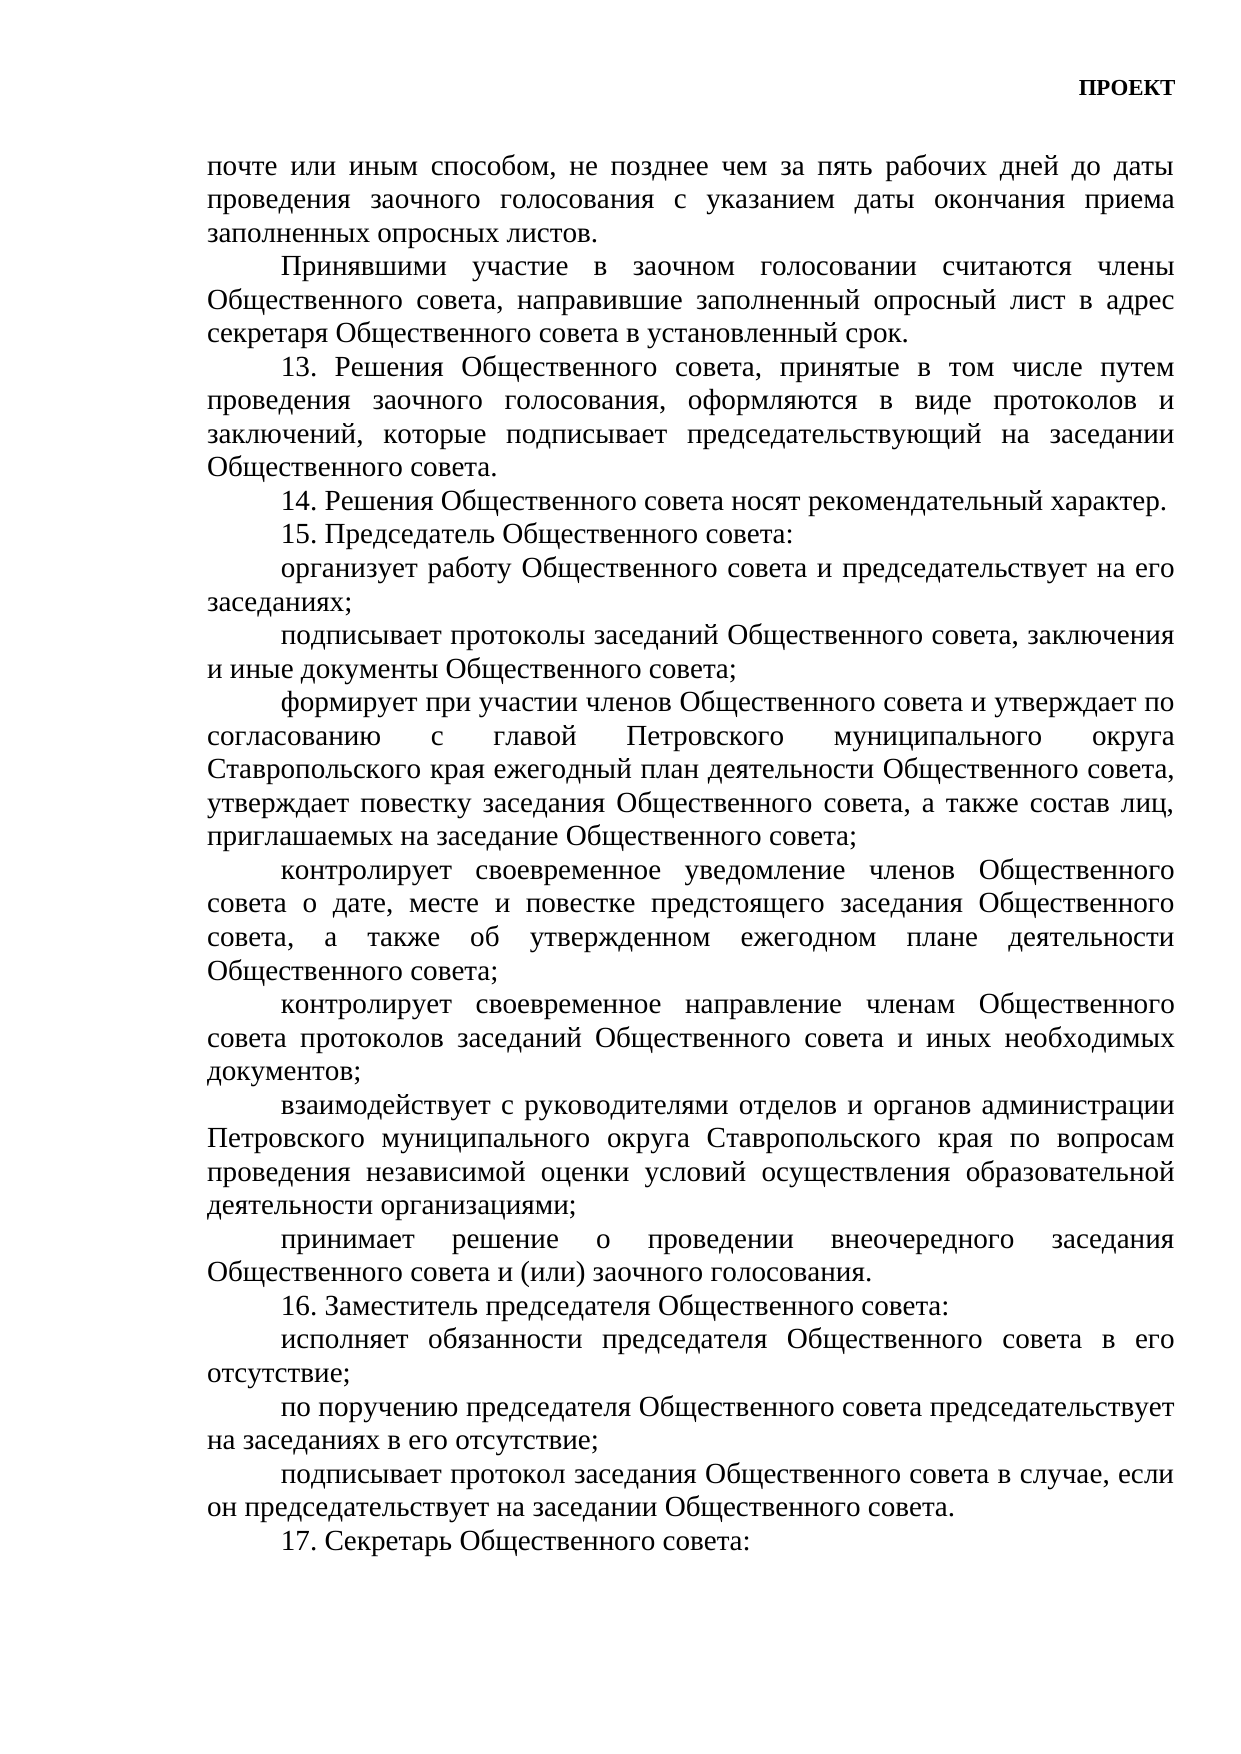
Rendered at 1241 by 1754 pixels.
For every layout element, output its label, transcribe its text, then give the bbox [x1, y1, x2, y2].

text контролирует своевременное направление членам Общественного совета протоколов заседаний Общественного совета и иных необходимых документов; [207, 986, 1175, 1087]
text 17. Секретарь Общественного совета: [207, 1523, 1175, 1556]
text принимает решение о проведении внеочередного заседания Общественного совета и (или) заочного голосования. [207, 1221, 1175, 1288]
text 14. Решения Общественного совета носят рекомендательный характер. [207, 483, 1175, 517]
text 16. Заместитель председателя Общественного совета: [207, 1288, 1175, 1322]
text подписывает протокол заседания Общественного совета в случае, если он председательствует на заседании Общественного совета. [207, 1456, 1175, 1523]
text формирует при участии членов Общественного совета и утверждает по согласованию с главой Петровского муниципального округа Ставропольского края ежегодный план деятельности Общественного совета, утверждает повестку заседания Общественного совета, а также состав лиц, приглашаемых на заседание Общественного совета; [207, 684, 1175, 852]
text подписывает протоколы заседаний Общественного совета, заключения и иные документы Общественного совета; [207, 617, 1175, 684]
text взаимодействует с руководителями отделов и органов администрации Петровского муниципального округа Ставропольского края по вопросам проведения независимой оценки условий осуществления образовательной деятельности организациями; [207, 1087, 1175, 1221]
text Принявшими участие в заочном голосовании считаются члены Общественного совета, направившие заполненный опросный лист в адрес секретаря Общественного совета в установленный срок. [207, 248, 1175, 349]
text контролирует своевременное уведомление членов Общественного совета о дате, месте и повестке предстоящего заседания Общественного совета, а также об утвержденном ежегодном плане деятельности Общественного совета; [207, 852, 1175, 986]
text по поручению председателя Общественного совета председательствует на заседаниях в его отсутствие; [207, 1389, 1175, 1456]
text организует работу Общественного совета и председательствует на его заседаниях; [207, 550, 1175, 617]
text 15. Председатель Общественного совета: [207, 517, 1175, 550]
text исполняет обязанности председателя Общественного совета в его отсутствие; [207, 1322, 1175, 1389]
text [207, 148, 1175, 248]
text 13. Решения Общественного совета, принятые в том числе путем проведения заочного голосования, оформляются в виде протоколов и заключений, которые подписывает председательствующий на заседании Общественного совета. [207, 349, 1175, 483]
